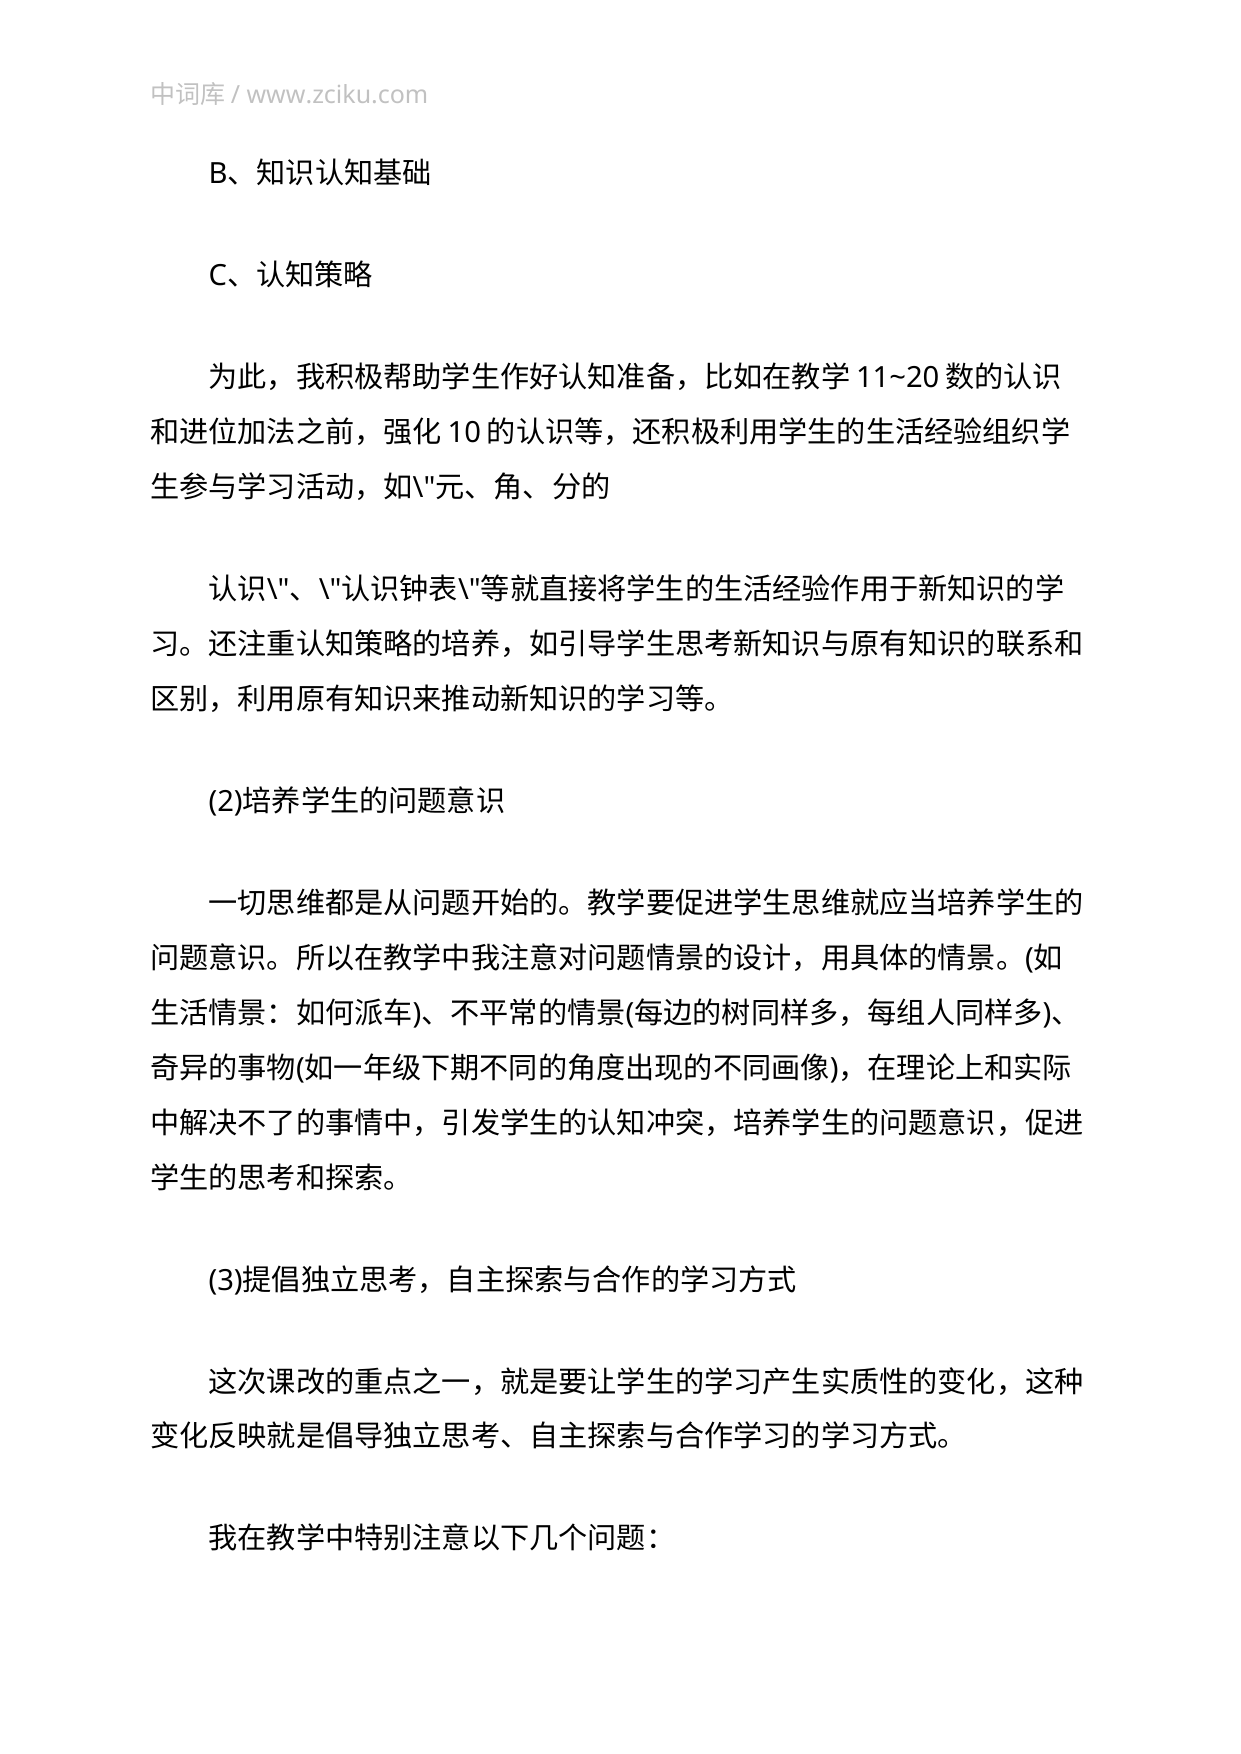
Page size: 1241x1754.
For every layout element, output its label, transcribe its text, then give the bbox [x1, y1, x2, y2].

text 这次课改的重点之一，就是要让学生的学习产生实质性的变化，这种变化反映就是倡导独立思考、自主探索与合作学习的学习方式。 [150, 1358, 1090, 1455]
text 一切思维都是从问题开始的。教学要促进学生思维就应当培养学生的问题意识。所以在教学中我注意对问题情景的设计，用具体的情景。(如生活情景：如何派车)、不平常的情景(每边的树同样多，每组人同样多)、奇异的事物(如一年级下期不同的角度出现的不同画像)，在理论上和实际中解决不了的事情中，引发学生的认知冲突，培养学生的问题意识，促进学生的思考和探索。 [150, 879, 1090, 1197]
text (3)提倡独立思考，自主探索与合作的学习方式 [150, 1256, 1090, 1298]
text 认识\"、\"认识钟表\"等就直接将学生的生活经验作用于新知识的学习。还注重认知策略的培养，如引导学生思考新知识与原有知识的联系和区别，利用原有知识来推动新知识的学习等。 [150, 566, 1090, 718]
text C、认知策略 [150, 252, 1090, 294]
text B、知识认知基础 [150, 150, 1090, 192]
text 为此，我积极帮助学生作好认知准备，比如在教学11~20数的认识和进位加法之前，强化10的认识等，还积极利用学生的生活经验组织学生参与学习活动，如\"元、角、分的 [150, 354, 1090, 506]
text (2)培养学生的问题意识 [150, 778, 1090, 820]
text 我在教学中特别注意以下几个问题： [150, 1515, 1090, 1557]
